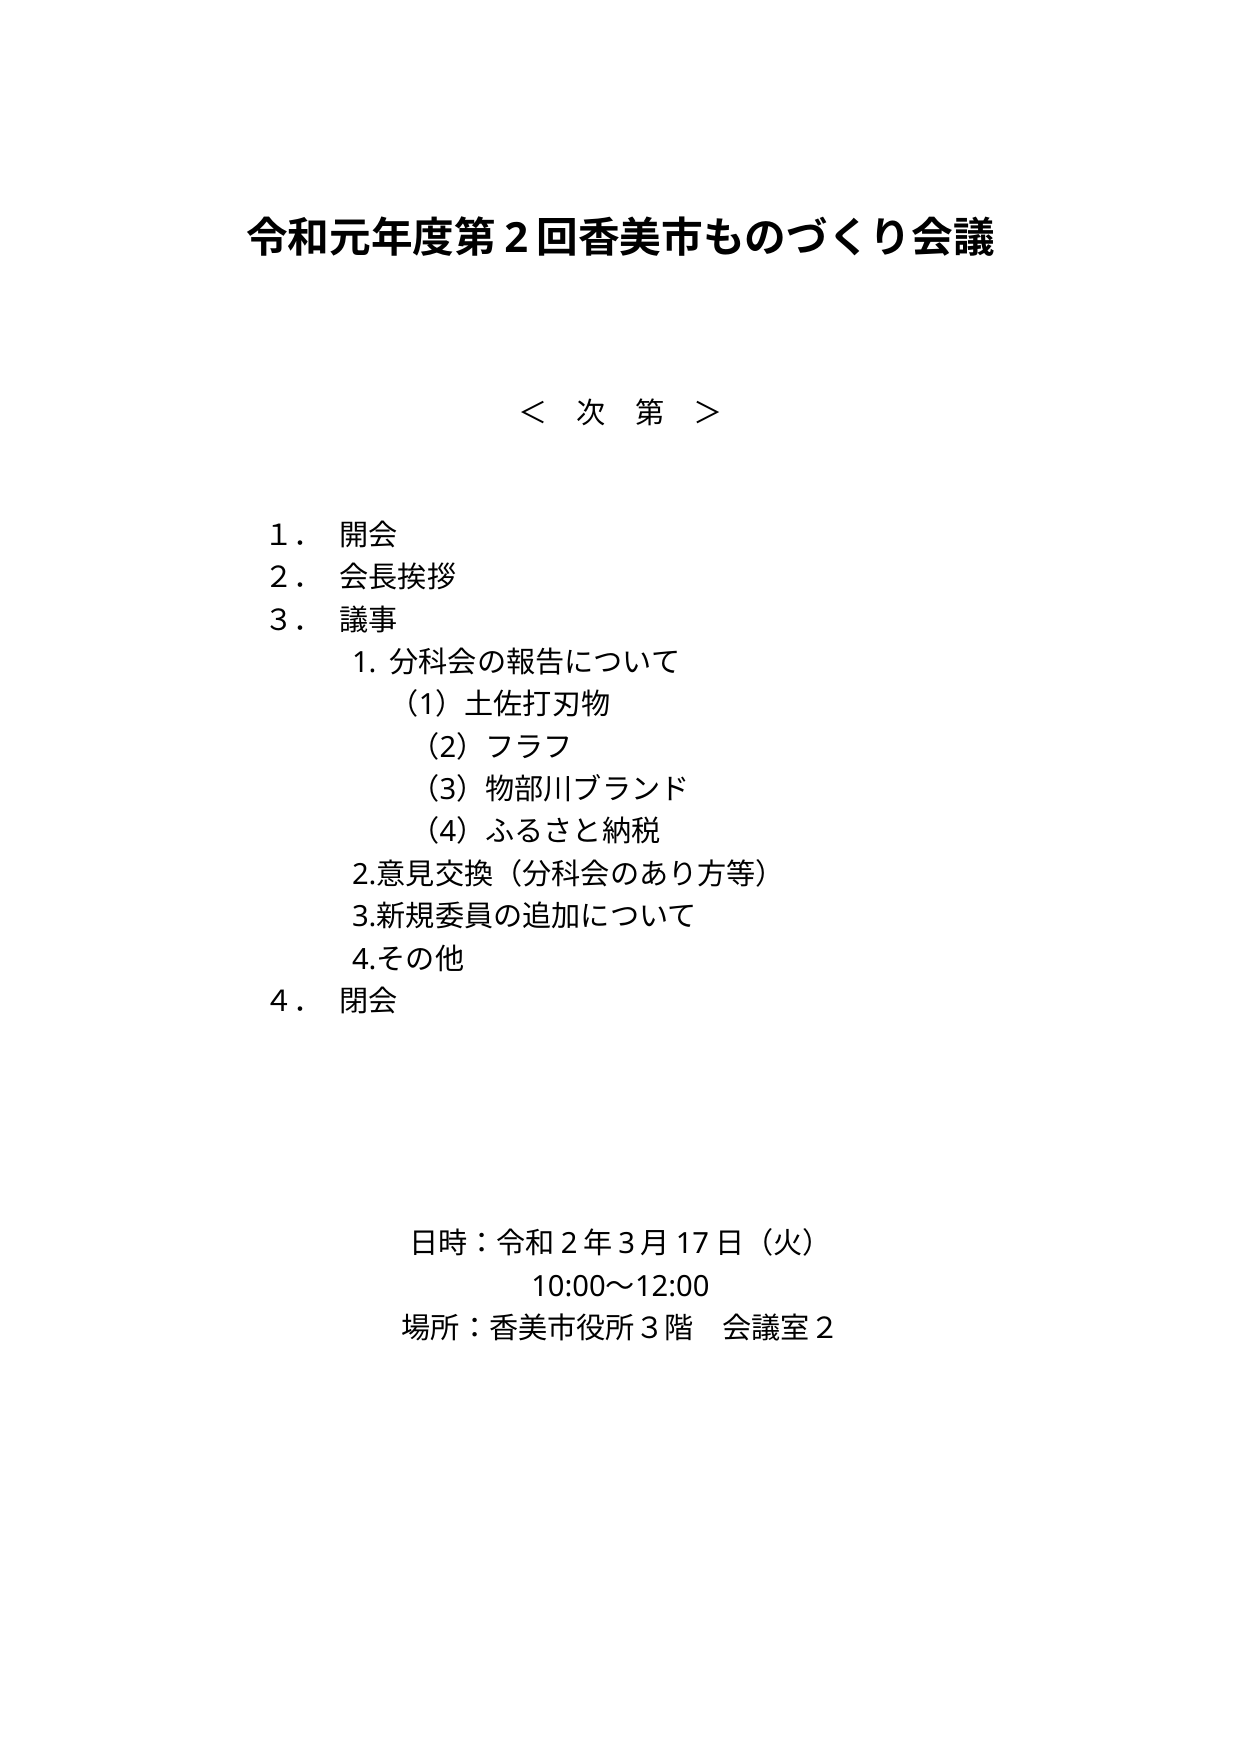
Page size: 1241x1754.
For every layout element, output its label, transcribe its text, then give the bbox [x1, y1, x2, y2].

list 会長挨拶 [264, 554, 1092, 596]
text 令和元年度第2回香美市ものづくり会議 [148, 204, 1092, 265]
text 日時：令和2年3月17日（火） [148, 1220, 1092, 1262]
text （4）ふるさと納税 [148, 808, 1092, 850]
list 議事 [264, 596, 1092, 638]
text （3）物部川ブランド [148, 766, 1092, 808]
text 3.新規委員の追加について [148, 893, 1092, 935]
text 10:00～12:00 [148, 1262, 1092, 1305]
text 2.意見交換（分科会のあり方等） [148, 850, 1092, 893]
list 分科会の報告について [352, 638, 1092, 681]
list 開会 [264, 512, 1092, 554]
text （2）フラフ [148, 723, 1092, 766]
text ＜ 次 第 ＞ [148, 390, 1092, 432]
list （1）土佐打刃物 [389, 681, 1092, 723]
text 場所：香美市役所３階 会議室２ [148, 1305, 1092, 1347]
list 閉会 [264, 978, 1092, 1020]
text 4.その他 [148, 935, 1092, 978]
